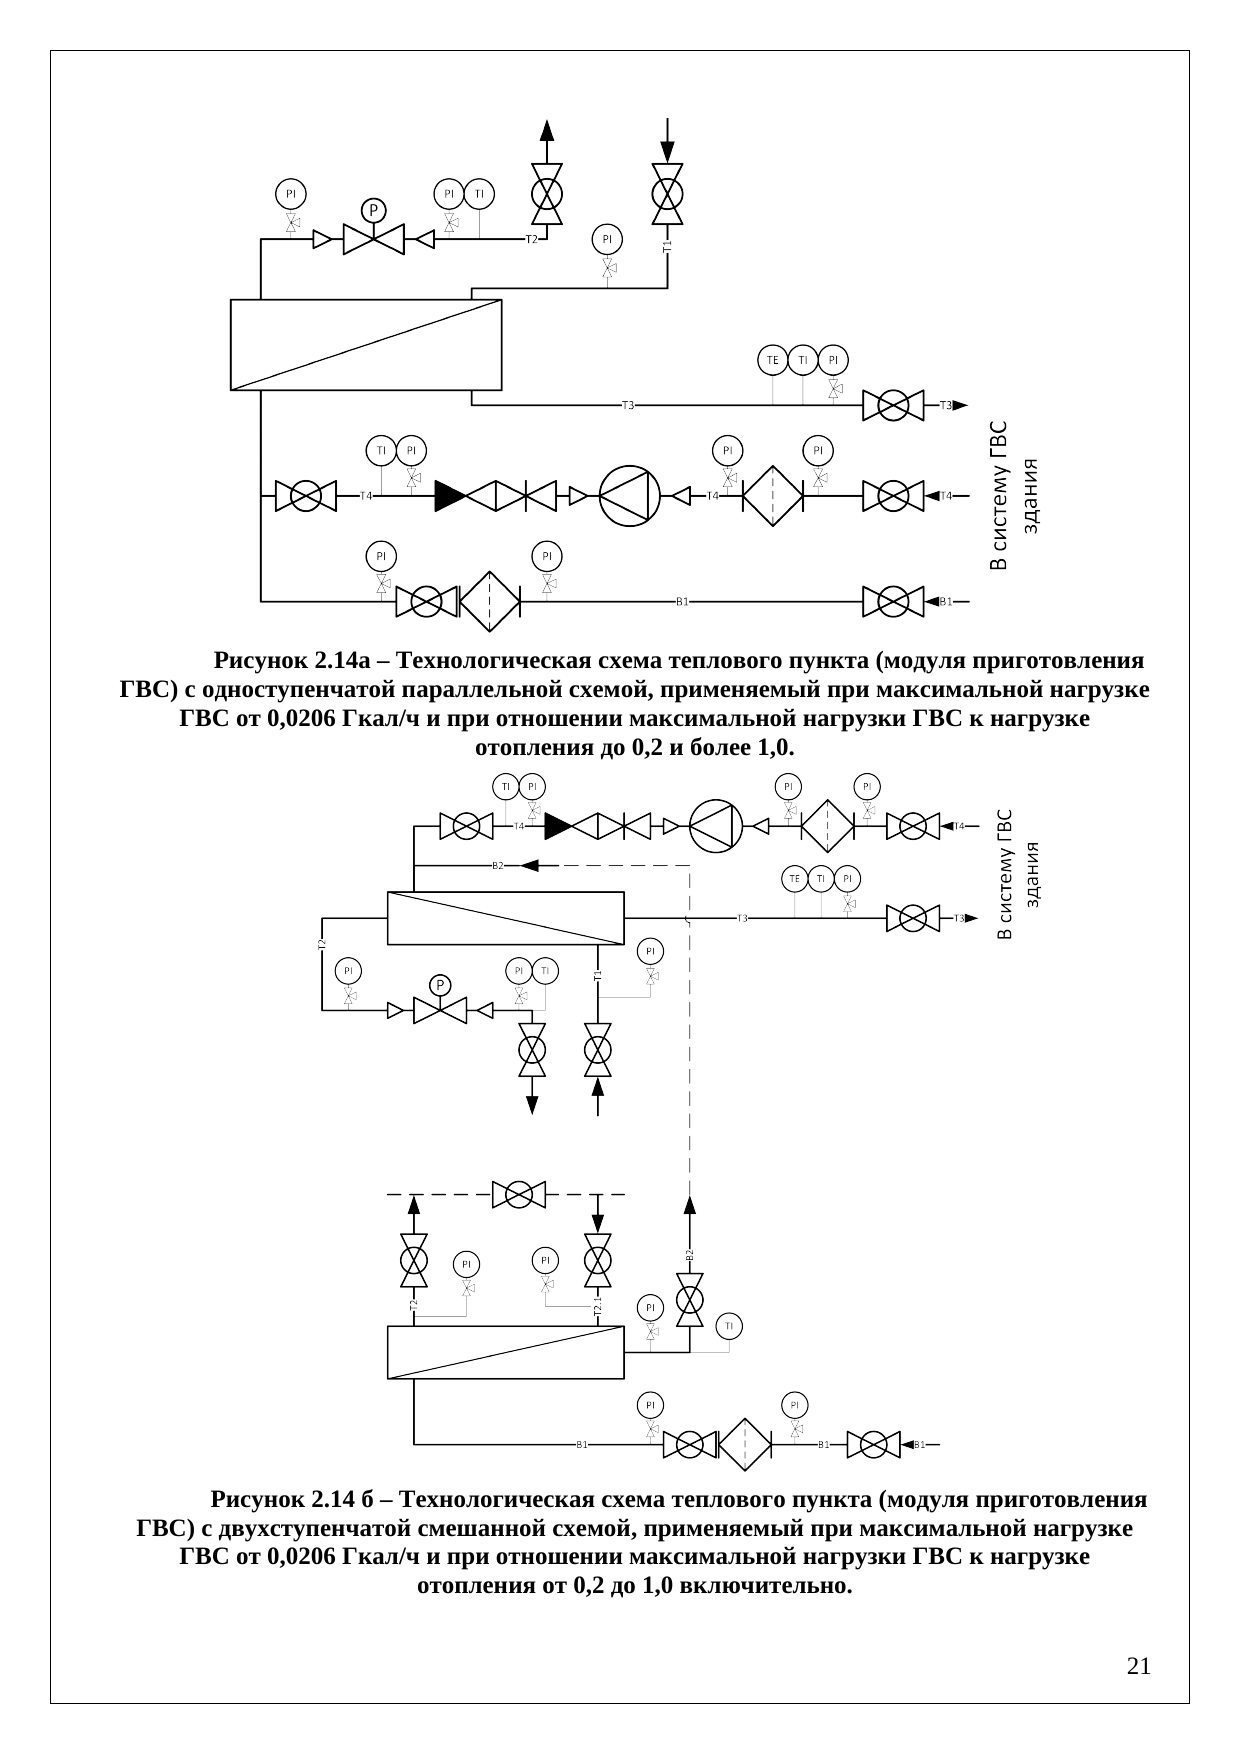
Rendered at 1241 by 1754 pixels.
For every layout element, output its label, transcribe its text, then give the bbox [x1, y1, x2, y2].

text Рисунок 2.14а – Технологическая схема теплового пункта (модуля приготовления ГВС) с одноступенчатой параллельной схемой, применяемый при максимальной нагрузке ГВС от 0,0206 Гкал/ч и при отношении максимальной нагрузки ГВС к нагрузке отопления до 0,2 и более 1,0. [118, 645, 1152, 760]
text Рисунок 2.14 б – Технологическая схема теплового пункта (модуля приготовления ГВС) с двухступенчатой смешанной схемой, применяемый при максимальной нагрузке ГВС от 0,0206 Гкал/ч и при отношении максимальной нагрузки ГВС к нагрузке отопления от 0,2 до 1,0 включительно. [118, 1484, 1152, 1599]
picture [317, 772, 1042, 1472]
picture [229, 118, 1041, 633]
